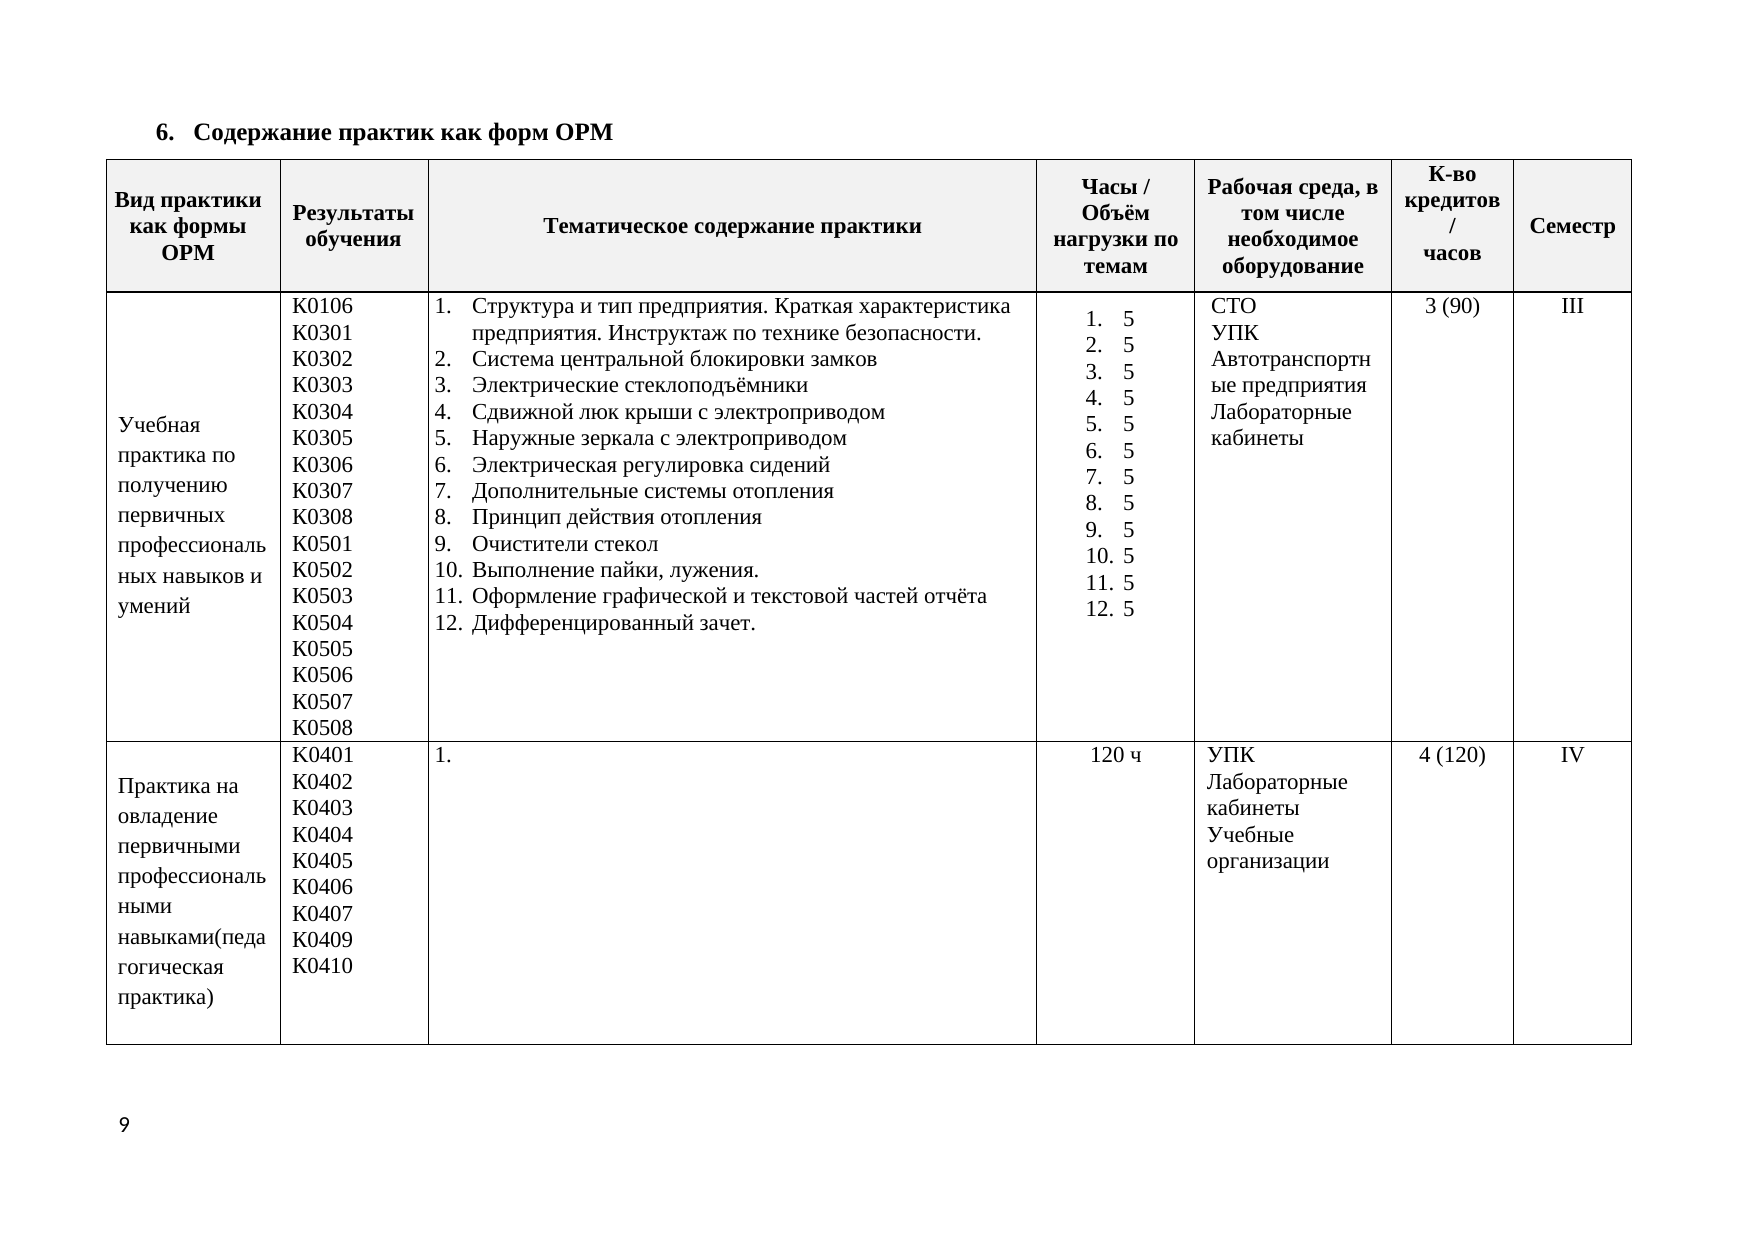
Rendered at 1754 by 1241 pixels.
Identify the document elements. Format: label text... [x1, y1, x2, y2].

table_cell III [1514, 293, 1631, 741]
table_cell 5 5 5 5 5 5 5 5 5 5 5 5 [1037, 293, 1194, 741]
table_cell Практика на овладение первичными профессиональными навыками(педагогическая практика) [107, 742, 280, 1044]
table_header Часы / Объём нагрузки по темам [1037, 160, 1194, 291]
table_cell [429, 742, 1036, 1044]
table_header Вид практики как формы ОРМ [107, 160, 280, 291]
table_cell К0106 К0301 К0302 К0303 К0304 К0305 К0306 К0307 К0308 К0501 К0502 К0503 К0504 К0505 К0506 К0507 К0508 [281, 293, 428, 741]
table_cell 4 (120) [1392, 742, 1513, 1044]
table_cell СТО УПК Автотранспортные предприятия Лабораторные кабинеты [1195, 293, 1391, 741]
table_cell Структура и тип предприятия. Краткая характеристика предприятия. Инструктаж по технике безопасности. Система центральной блокировки замков Электрические стеклоподъёмники Сдвижной люк крыши с электроприводом Наружные зеркала с электроприводом Электрическая регулировка сидений Дополнительные системы отопления Принцип действия отопления Очистители стекол Выполнение пайки, лужения. Оформление графической и текстовой частей отчёта Дифференцированный зачет. [429, 293, 1036, 741]
table_header Тематическое содержание практики [429, 160, 1036, 291]
table_cell 3 (90) [1392, 293, 1513, 741]
table_cell Учебная практика по получению первичных профессиональных навыков и умений [107, 293, 280, 741]
subtitle Содержание практик как форм ОРМ [156, 117, 1636, 146]
table_header Результаты обучения [281, 160, 428, 291]
table_cell УПК Лабораторные кабинеты Учебные организации [1195, 742, 1391, 1044]
table_header Семестр [1514, 160, 1631, 291]
table_cell IV [1514, 742, 1631, 1044]
table_header К-во кредитов/ часов [1392, 160, 1513, 291]
table_cell K0401 К0402 К0403 К0404 К0405 К0406 К0407 К0409 К0410 [281, 742, 428, 1044]
table_cell 120 ч [1037, 742, 1194, 1044]
table_header Рабочая среда, в том числе необходимое оборудование [1195, 160, 1391, 291]
